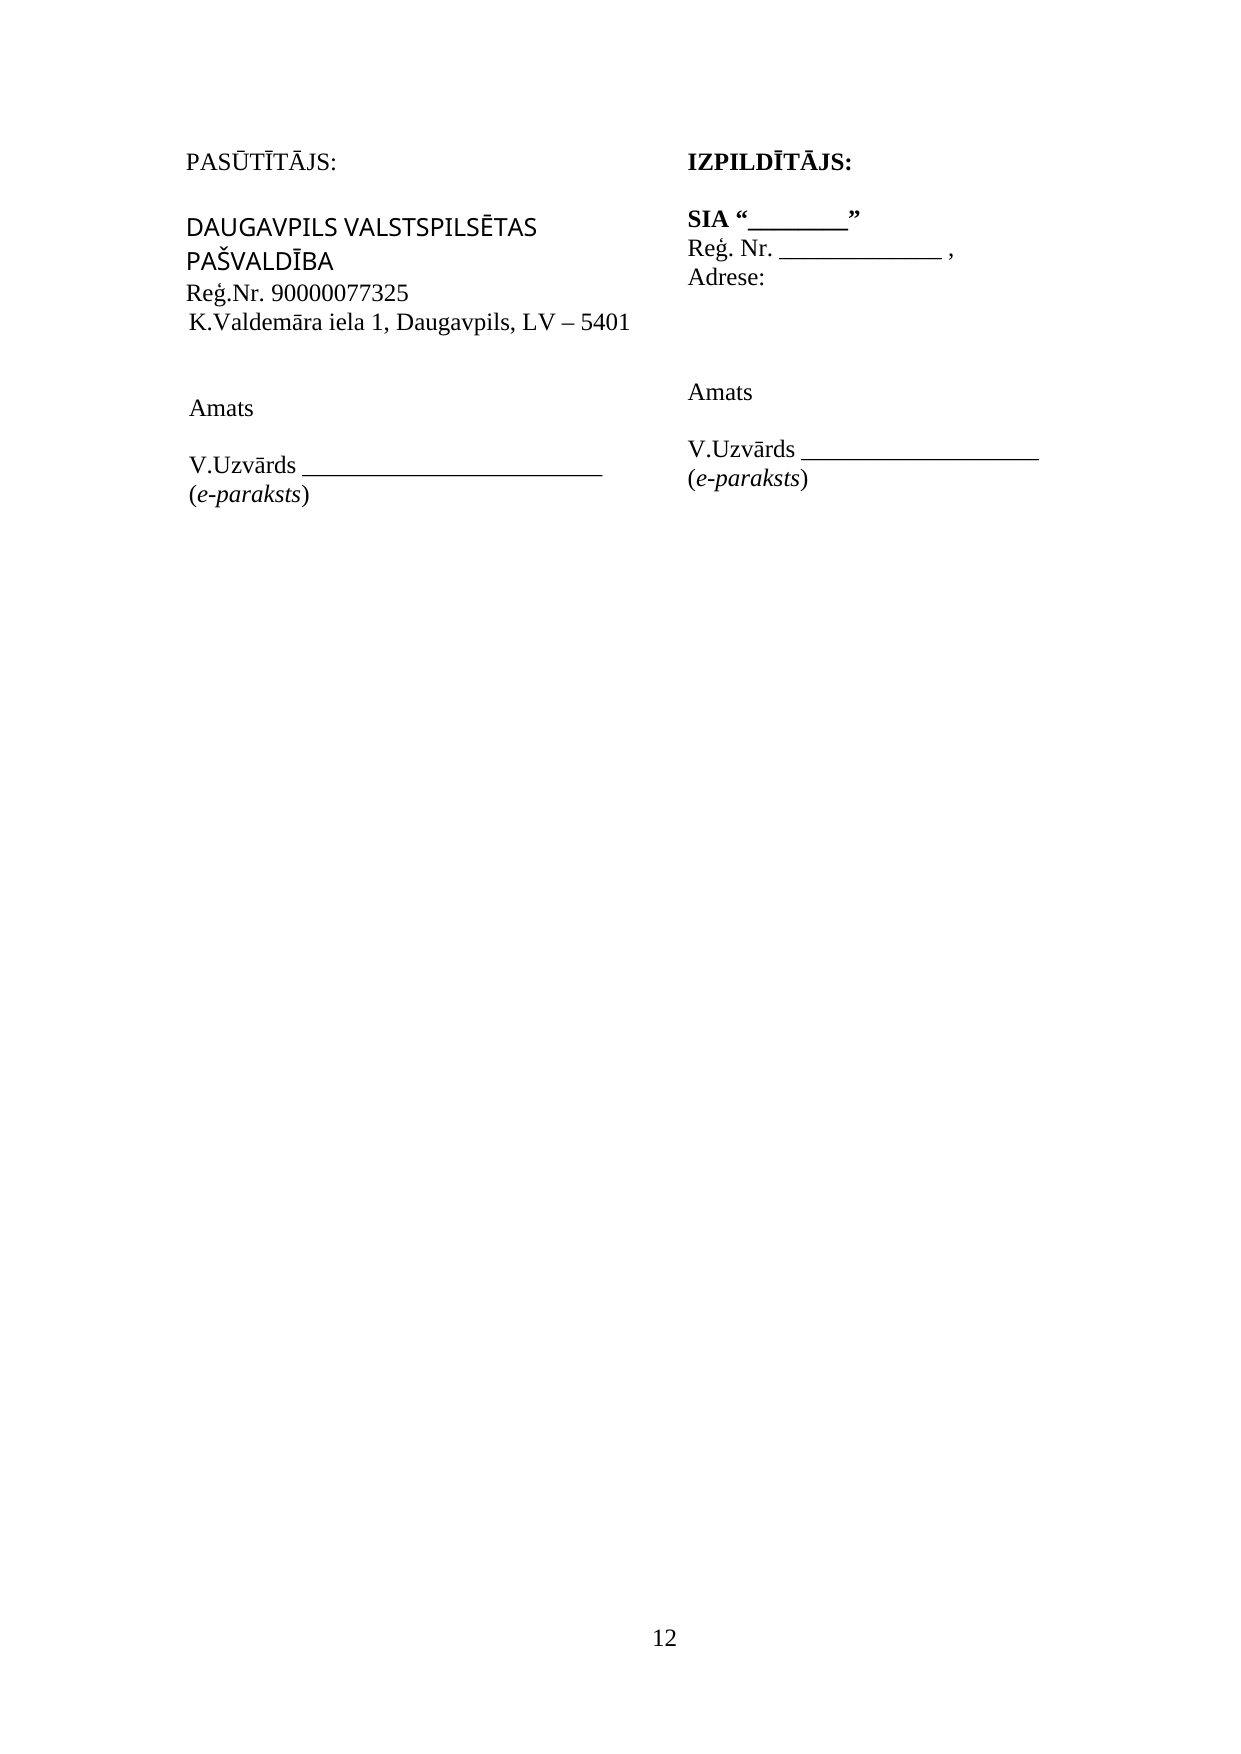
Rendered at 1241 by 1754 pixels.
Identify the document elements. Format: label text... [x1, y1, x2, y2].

table_header IZPILDĪTĀJS: SIA “________” Reģ. Nr. _____________ , Adrese: Amats V.Uzvārds ___________________ (e-paraksts) [676, 147, 1152, 565]
table_header PASŪTĪTĀJS: Daugavpils valstspilsētas pašvaldība Reģ.Nr. 90000077325 K.Valdemāra iela 1, Daugavpils, LV – 5401 Amats V.Uzvārds ________________________ (e-paraksts) [177, 147, 676, 565]
